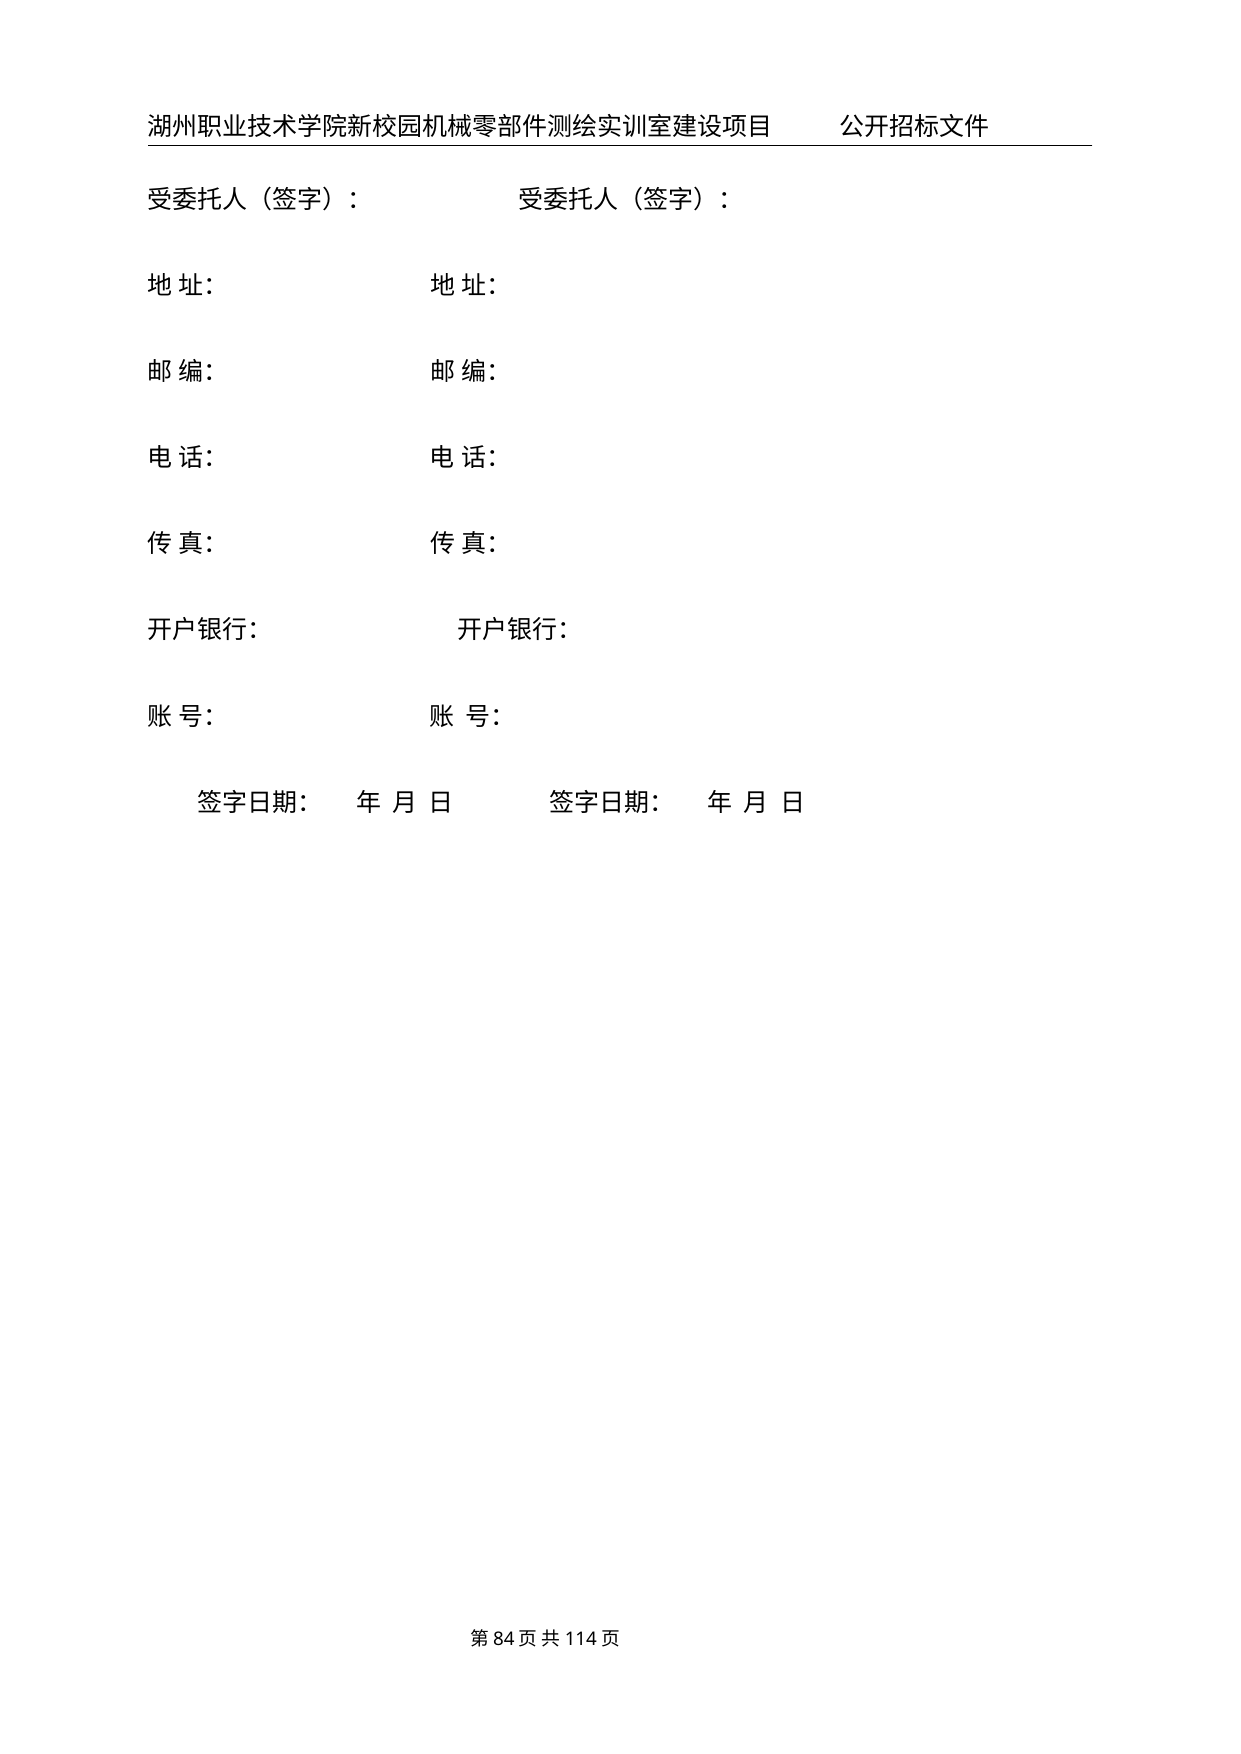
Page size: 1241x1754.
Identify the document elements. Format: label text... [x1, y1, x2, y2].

text 账 号： 账 号： [148, 680, 1092, 748]
text 受委托人（签字）： 受委托人（签字）： [148, 164, 1092, 232]
text 地 址： 地 址： [148, 250, 1092, 318]
text 邮 编： 邮 编： [148, 336, 1092, 404]
text 开户银行： 开户银行： [148, 594, 1092, 662]
text 签字日期： 年 月 日 签字日期： 年 月 日 [148, 766, 1092, 834]
text 电 话： 电 话： [148, 422, 1092, 490]
text 传 真： 传 真： [148, 508, 1092, 576]
